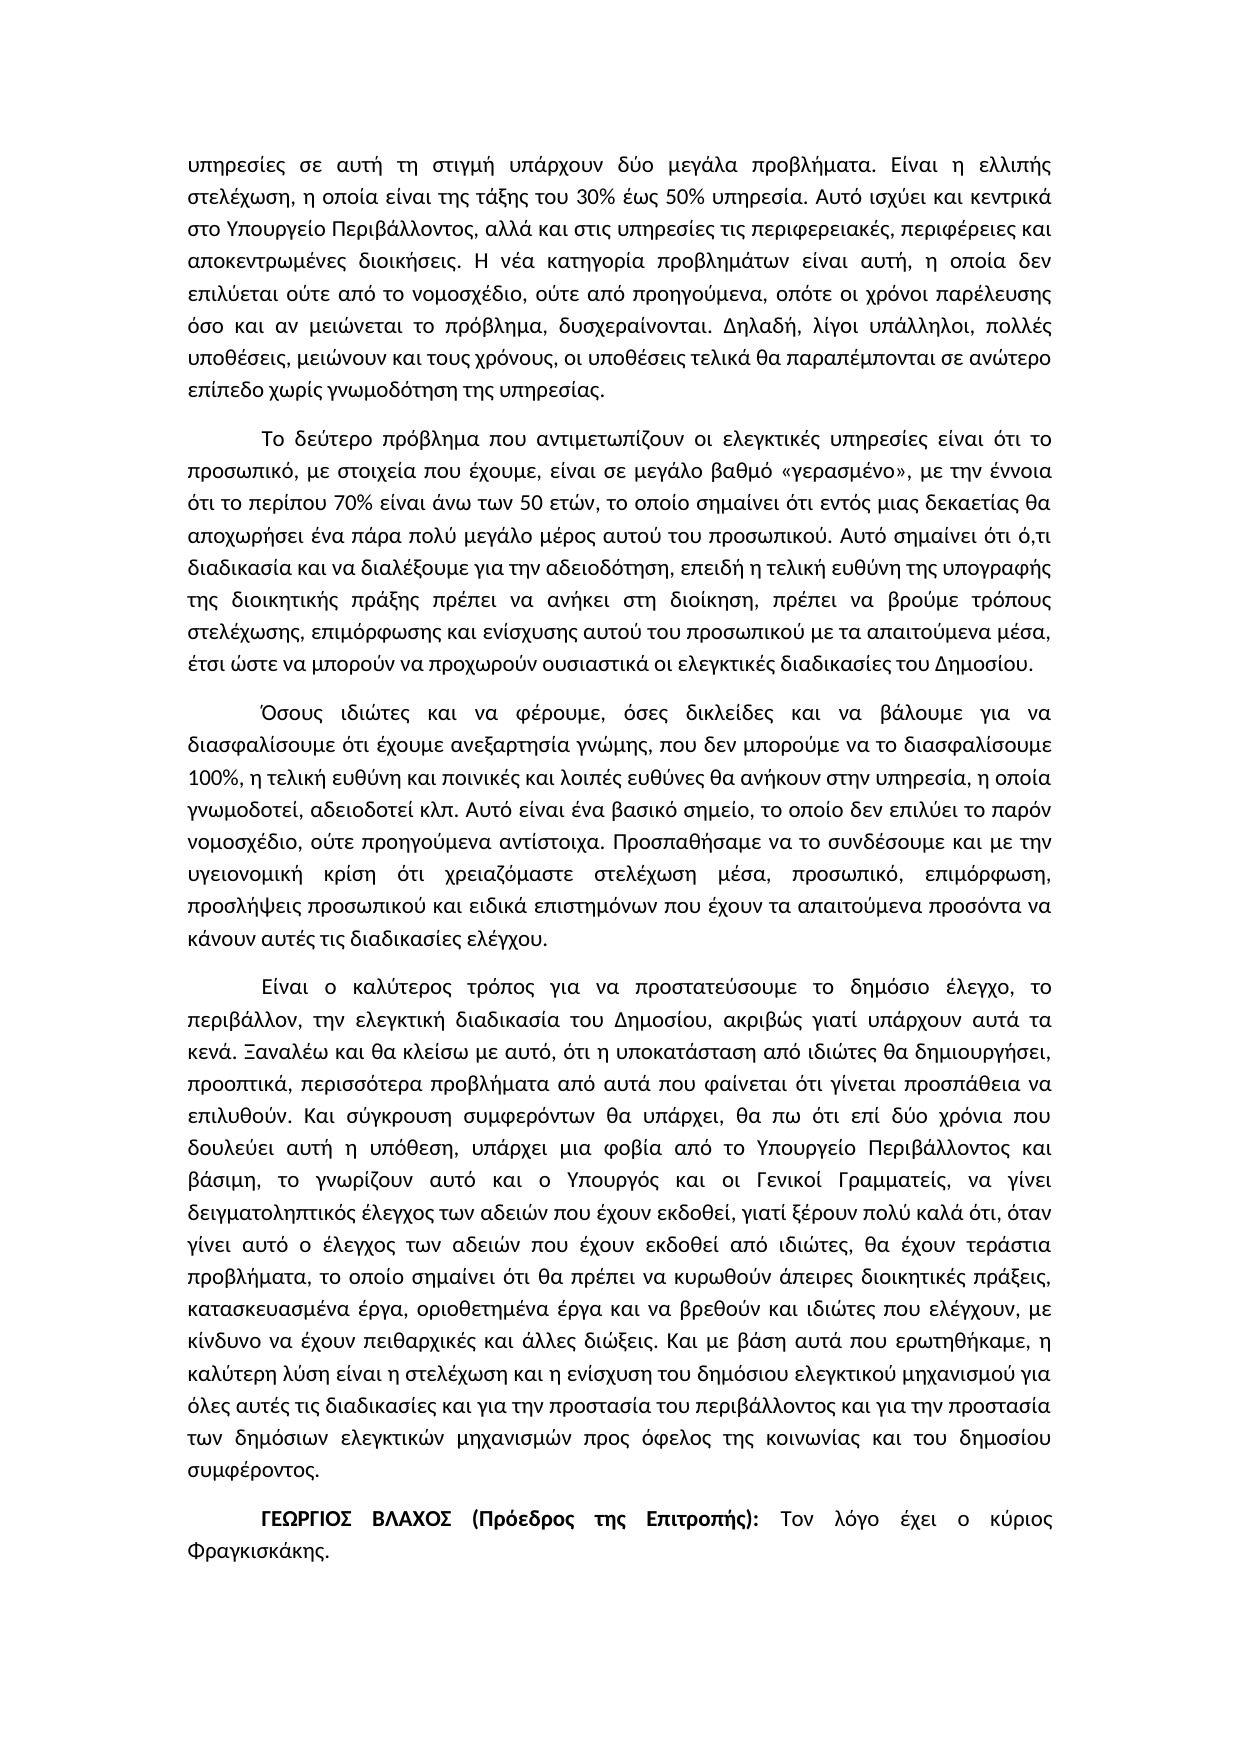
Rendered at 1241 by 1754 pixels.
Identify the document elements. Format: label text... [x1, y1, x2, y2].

text ΓΕΩΡΓΙΟΣ ΒΛΑΧΟΣ (Πρόεδρος της Επιτροπής): Τον λόγο έχει ο κύριος Φραγκισκάκης. [187, 1504, 1053, 1564]
text Το δεύτερο πρόβλημα που αντιμετωπίζουν οι ελεγκτικές υπηρεσίες είναι ότι το προσωπικό, με στοιχεία που έχουμε, είναι σε μεγάλο βαθμό «γερασμένο», με την έννοια ότι το περίπου 70% είναι άνω των 50 ετών, το οποίο σημαίνει ότι εντός μιας δεκαετίας θα αποχωρήσει ένα πάρα πολύ μεγάλο μέρος αυτού του προσωπικού. Αυτό σημαίνει ότι ό,τι διαδικασία και να διαλέξουμε για την αδειοδότηση, επειδή η τελική ευθύνη της υπογραφής της διοικητικής πράξης πρέπει να ανήκει στη διοίκηση, πρέπει να βρούμε τρόπους στελέχωσης, επιμόρφωσης και ενίσχυσης αυτού του προσωπικού με τα απαιτούμενα μέσα, έτσι ώστε να μπορούν να προχωρούν ουσιαστικά οι ελεγκτικές διαδικασίες του Δημοσίου. [187, 424, 1053, 677]
text Όσους ιδιώτες και να φέρουμε, όσες δικλείδες και να βάλουμε για να διασφαλίσουμε ότι έχουμε ανεξαρτησία γνώμης, που δεν μπορούμε να το διασφαλίσουμε 100%, η τελική ευθύνη και ποινικές και λοιπές ευθύνες θα ανήκουν στην υπηρεσία, η οποία γνωμοδοτεί, αδειοδοτεί κλπ. Αυτό είναι ένα βασικό σημείο, το οποίο δεν επιλύει το παρόν νομοσχέδιο, ούτε προηγούμενα αντίστοιχα. Προσπαθήσαμε να το συνδέσουμε και με την υγειονομική κρίση ότι χρειαζόμαστε στελέχωση μέσα, προσωπικό, επιμόρφωση, προσλήψεις προσωπικού και ειδικά επιστημόνων που έχουν τα απαιτούμενα προσόντα να κάνουν αυτές τις διαδικασίες ελέγχου. [187, 698, 1053, 952]
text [187, 150, 1053, 403]
text Είναι ο καλύτερος τρόπος για να προστατεύσουμε το δημόσιο έλεγχο, το περιβάλλον, την ελεγκτική διαδικασία του Δημοσίου, ακριβώς γιατί υπάρχουν αυτά τα κενά. Ξαναλέω και θα κλείσω με αυτό, ότι η υποκατάσταση από ιδιώτες θα δημιουργήσει, προοπτικά, περισσότερα προβλήματα από αυτά που φαίνεται ότι γίνεται προσπάθεια να επιλυθούν. Και σύγκρουση συμφερόντων θα υπάρχει, θα πω ότι επί δύο χρόνια που δουλεύει αυτή η υπόθεση, υπάρχει μια φοβία από το Υπουργείο Περιβάλλοντος και βάσιμη, το γνωρίζουν αυτό και ο Υπουργός και οι Γενικοί Γραμματείς, να γίνει δειγματοληπτικός έλεγχος των αδειών που έχουν εκδοθεί, γιατί ξέρουν πολύ καλά ότι, όταν γίνει αυτό ο έλεγχος των αδειών που έχουν εκδοθεί από ιδιώτες, θα έχουν τεράστια προβλήματα, το οποίο σημαίνει ότι θα πρέπει να κυρωθούν άπειρες διοικητικές πράξεις, κατασκευασμένα έργα, οριοθετημένα έργα και να βρεθούν και ιδιώτες που ελέγχουν, με κίνδυνο να έχουν πειθαρχικές και άλλες διώξεις. Και με βάση αυτά που ερωτηθήκαμε, η καλύτερη λύση είναι η στελέχωση και η ενίσχυση του δημόσιου ελεγκτικού μηχανισμού για όλες αυτές τις διαδικασίες και για την προστασία του περιβάλλοντος και για την προστασία των δημόσιων ελεγκτικών μηχανισμών προς όφελος της κοινωνίας και του δημοσίου συμφέροντος. [187, 972, 1053, 1483]
